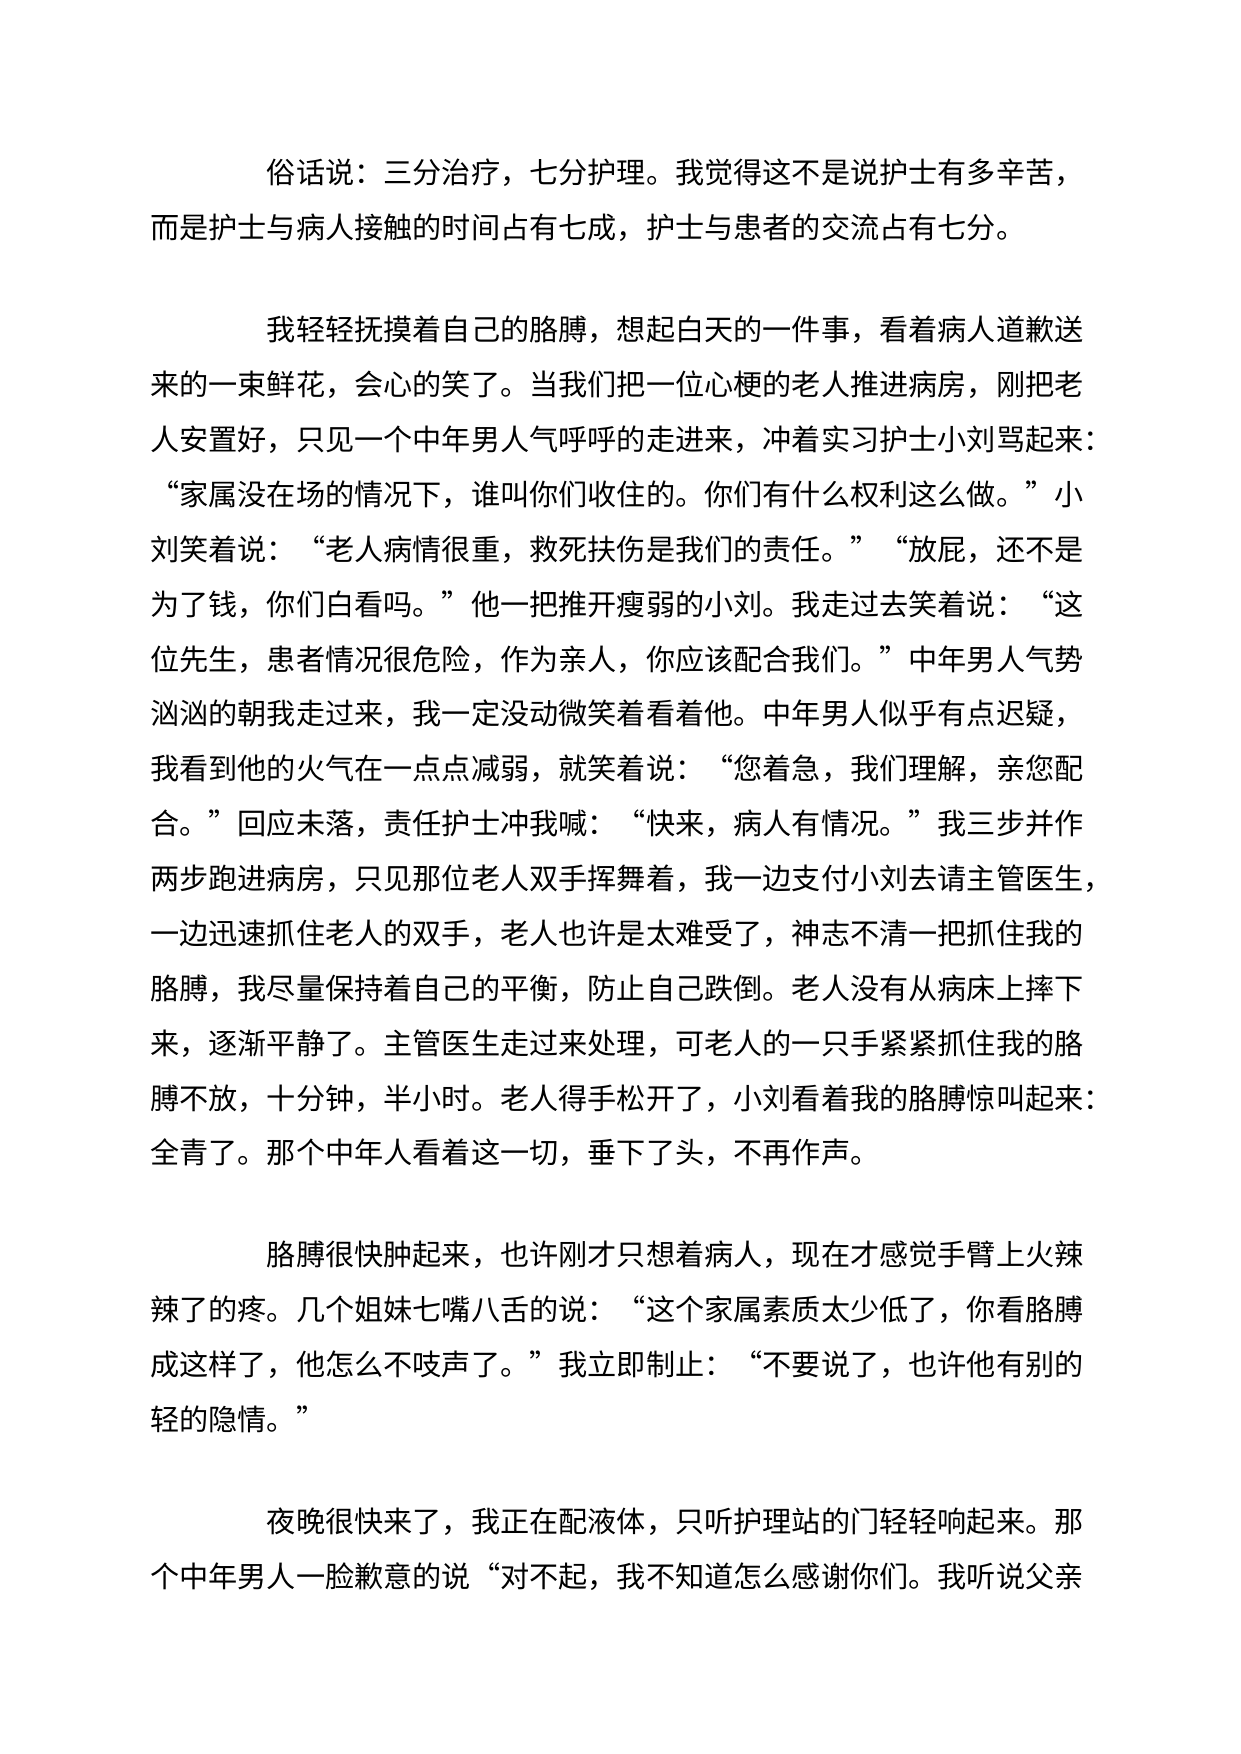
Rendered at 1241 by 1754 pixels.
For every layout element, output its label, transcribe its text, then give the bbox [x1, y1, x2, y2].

text 胳膊很快肿起来，也许刚才只想着病人，现在才感觉手臂上火辣辣了的疼。几个姐妹七嘴八舌的说：“这个家属素质太少低了，你看胳膊成这样了，他怎么不吱声了。”我立即制止：“不要说了，也许他有别的轻的隐情。” [150, 1232, 1090, 1439]
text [150, 1498, 1090, 1596]
text 俗话说：三分治疗，七分护理。我觉得这不是说护士有多辛苦，而是护士与病人接触的时间占有七成，护士与患者的交流占有七分。 [150, 150, 1090, 247]
text 我轻轻抚摸着自己的胳膊，想起白天的一件事，看着病人道歉送来的一束鲜花，会心的笑了。当我们把一位心梗的老人推进病房，刚把老人安置好，只见一个中年男人气呼呼的走进来，冲着实习护士小刘骂起来：“家属没在场的情况下，谁叫你们收住的。你们有什么权利这么做。”小刘笑着说：“老人病情很重，救死扶伤是我们的责任。”“放屁，还不是为了钱，你们白看吗。”他一把推开瘦弱的小刘。我走过去笑着说：“这位先生，患者情况很危险，作为亲人，你应该配合我们。”中年男人气势汹汹的朝我走过来，我一定没动微笑着看着他。中年男人似乎有点迟疑，我看到他的火气在一点点减弱，就笑着说：“您着急，我们理解，亲您配合。”回应未落，责任护士冲我喊：“快来，病人有情况。”我三步并作两步跑进病房，只见那位老人双手挥舞着，我一边支付小刘去请主管医生，一边迅速抓住老人的双手，老人也许是太难受了，神志不清一把抓住我的胳膊，我尽量保持着自己的平衡，防止自己跌倒。老人没有从病床上摔下来，逐渐平静了。主管医生走过来处理，可老人的一只手紧紧抓住我的胳膊不放，十分钟，半小时。老人得手松开了，小刘看着我的胳膊惊叫起来：全青了。那个中年人看着这一切，垂下了头，不再作声。 [150, 307, 1090, 1172]
